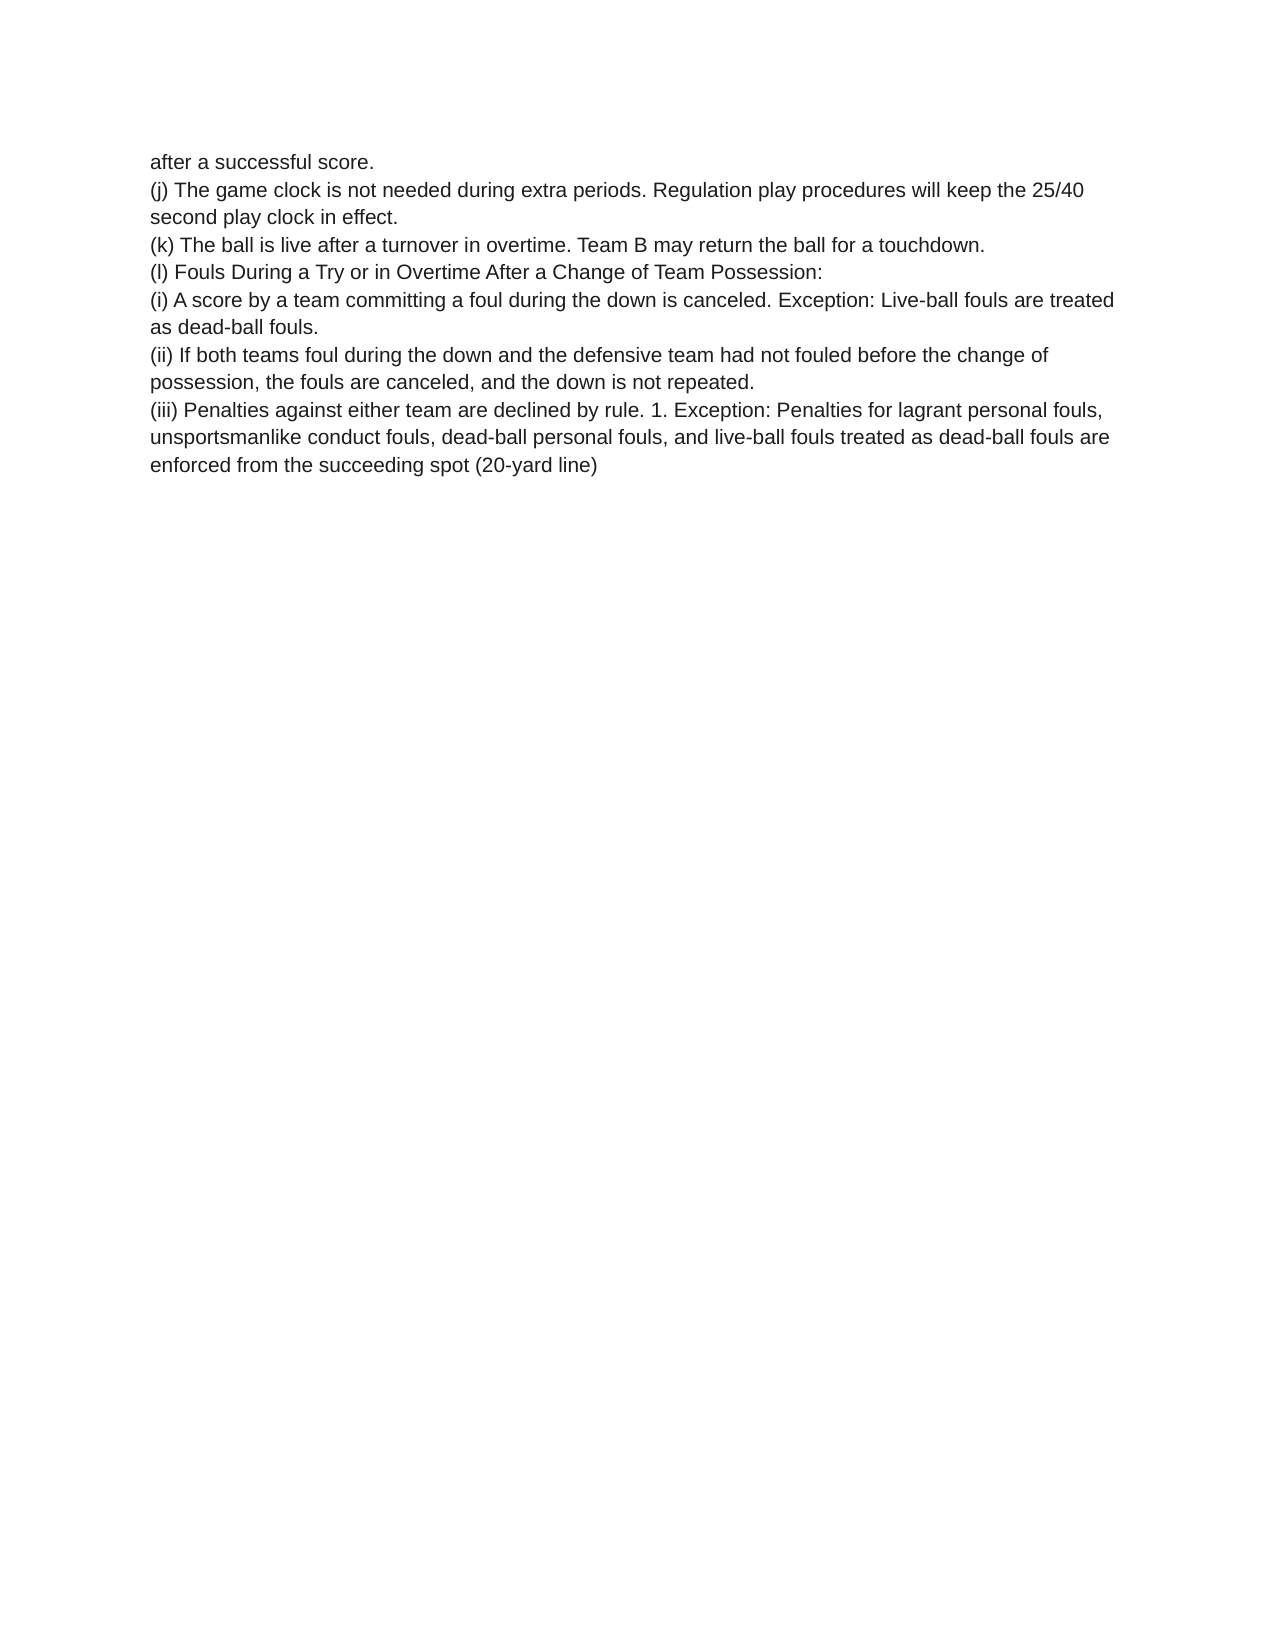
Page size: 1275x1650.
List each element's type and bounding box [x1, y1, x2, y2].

text [150, 150, 1125, 476]
